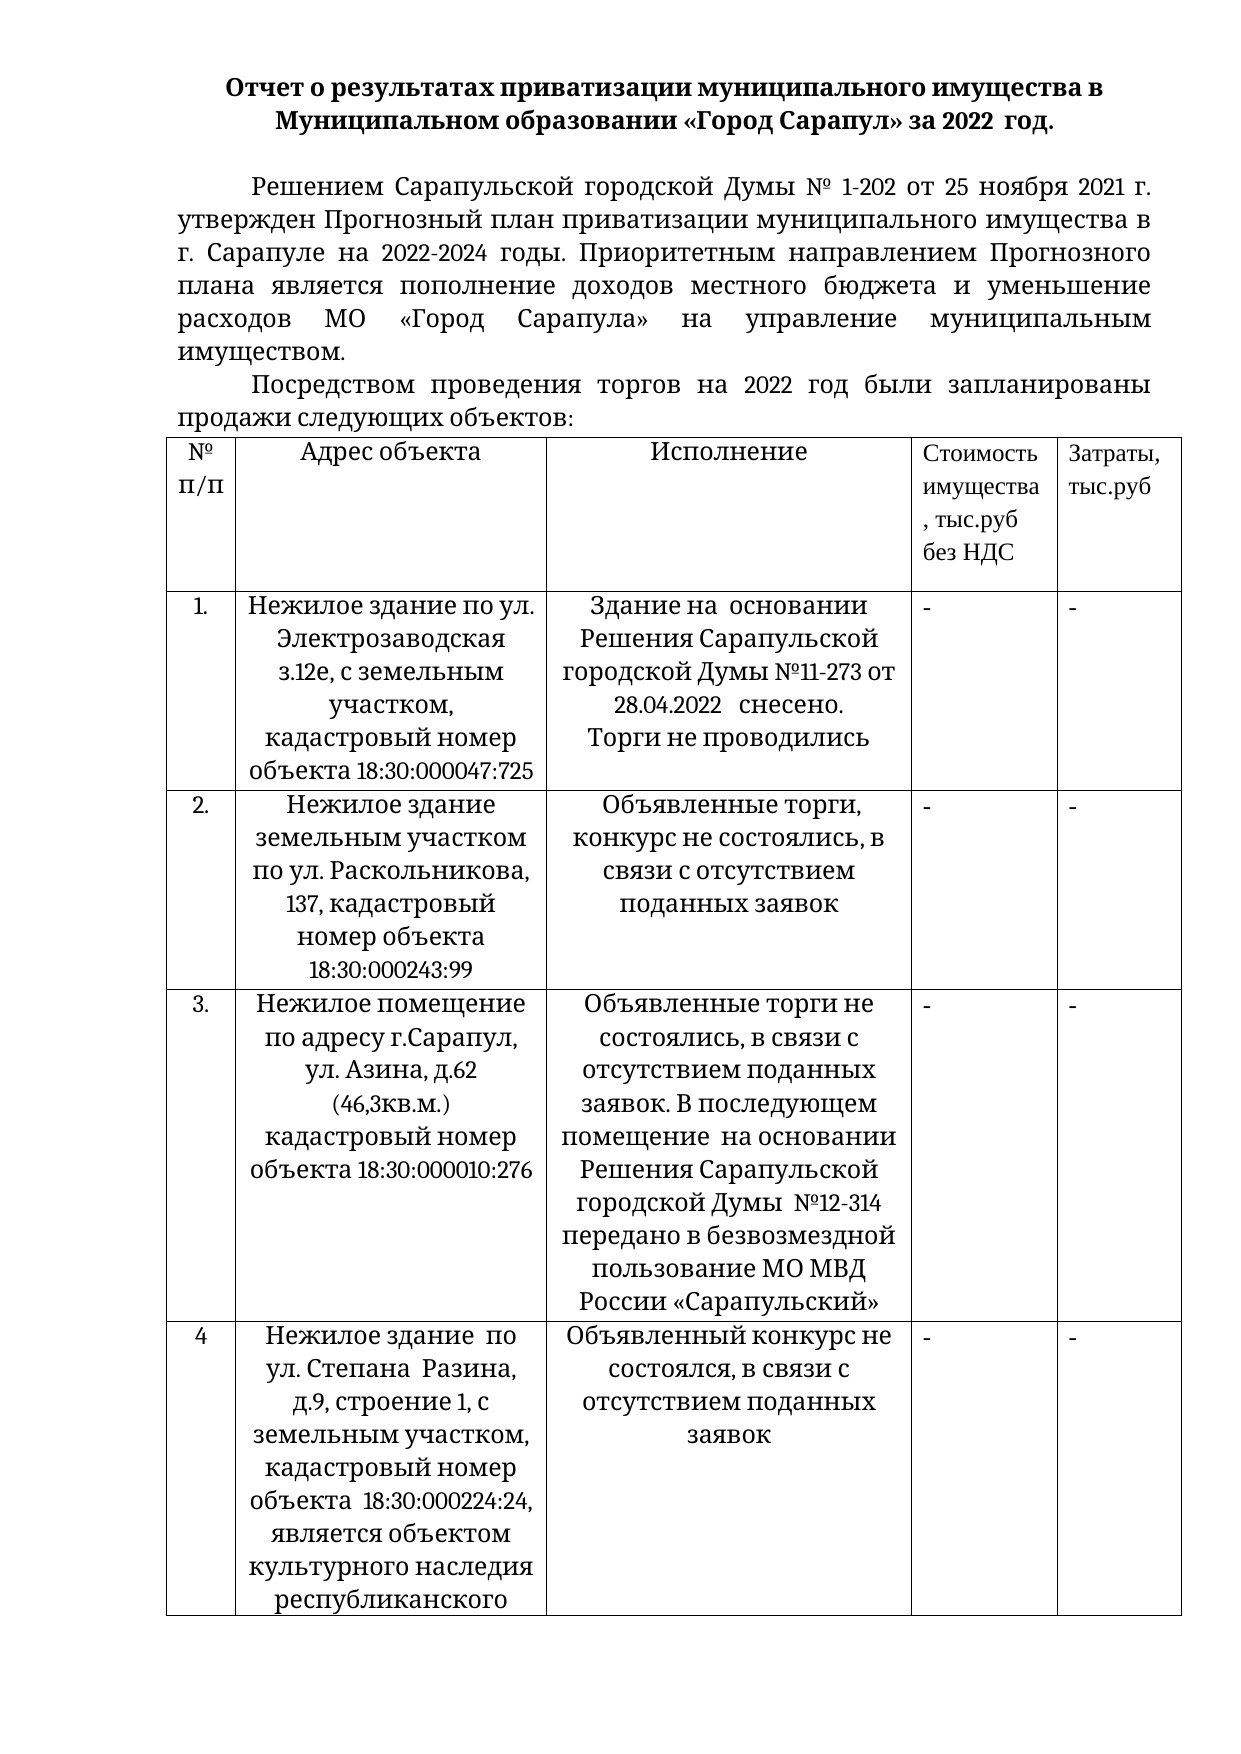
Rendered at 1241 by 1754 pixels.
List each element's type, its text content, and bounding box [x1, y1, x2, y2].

text Отчет о результатах приватизации муниципального имущества в Муниципальном образовании «Город Сарапул» за 2022 год. [177, 74, 1152, 136]
table_cell - [912, 791, 1057, 989]
table_header Исполнение [547, 438, 911, 591]
table_cell - [912, 1322, 1057, 1614]
table_header Адрес объекта [236, 438, 546, 591]
table_cell - [912, 990, 1057, 1321]
text Посредством проведения торгов на 2022 год были запланированы продажи следующих объектов: [177, 371, 1152, 433]
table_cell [547, 1322, 911, 1614]
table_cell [236, 1322, 546, 1614]
table_header Затраты, тыс.руб [1058, 438, 1181, 591]
table_cell - [1058, 990, 1181, 1321]
table_cell 3. [167, 990, 235, 1321]
table_cell 2. [167, 791, 235, 989]
table_cell - [1058, 1322, 1181, 1614]
table_cell Нежилое помещение по адресу г.Сарапул, ул. Азина, д.62 (46,3кв.м.) кадастровый номер объекта 18:30:000010:276 [236, 990, 546, 1321]
table_cell Нежилое здание земельным участком по ул. Раскольникова, 137, кадастровый номер объекта 18:30:000243:99 [236, 791, 546, 989]
table_header Стоимость имущества, тыс.руб без НДС [912, 438, 1057, 591]
table_cell - [1058, 791, 1181, 989]
table_cell Нежилое здание по ул. Электрозаводская з.12е, с земельным участком, кадастровый номер объекта 18:30:000047:725 [236, 592, 546, 790]
text Решением Сарапульской городской Думы № 1-202 от 25 ноября 2021 г. утвержден Прогнозный план приватизации муниципального имущества в г. Сарапуле на 2022-2024 годы. Приоритетным направлением Прогнозного плана является пополнение доходов местного бюджета и уменьшение расходов МО «Город Сарапула» на управление муниципальным имуществом. [177, 173, 1152, 367]
table_cell - [912, 592, 1057, 790]
table_cell Здание на основании Решения Сарапульской городской Думы №11-273 от 28.04.2022 снесено. Торги не проводились [547, 592, 911, 790]
table_cell - [1058, 592, 1181, 790]
table_header № п/п [167, 438, 235, 591]
table_cell 4 [167, 1322, 235, 1614]
table_cell Объявленные торги, конкурс не состоялись, в связи с отсутствием поданных заявок [547, 791, 911, 989]
table_cell 1. [167, 592, 235, 790]
table_cell Объявленные торги не состоялись, в связи с отсутствием поданных заявок. В последующем помещение на основании Решения Сарапульской городской Думы №12-314 передано в безвозмездной пользование МО МВД России «Сарапульский» [547, 990, 911, 1321]
